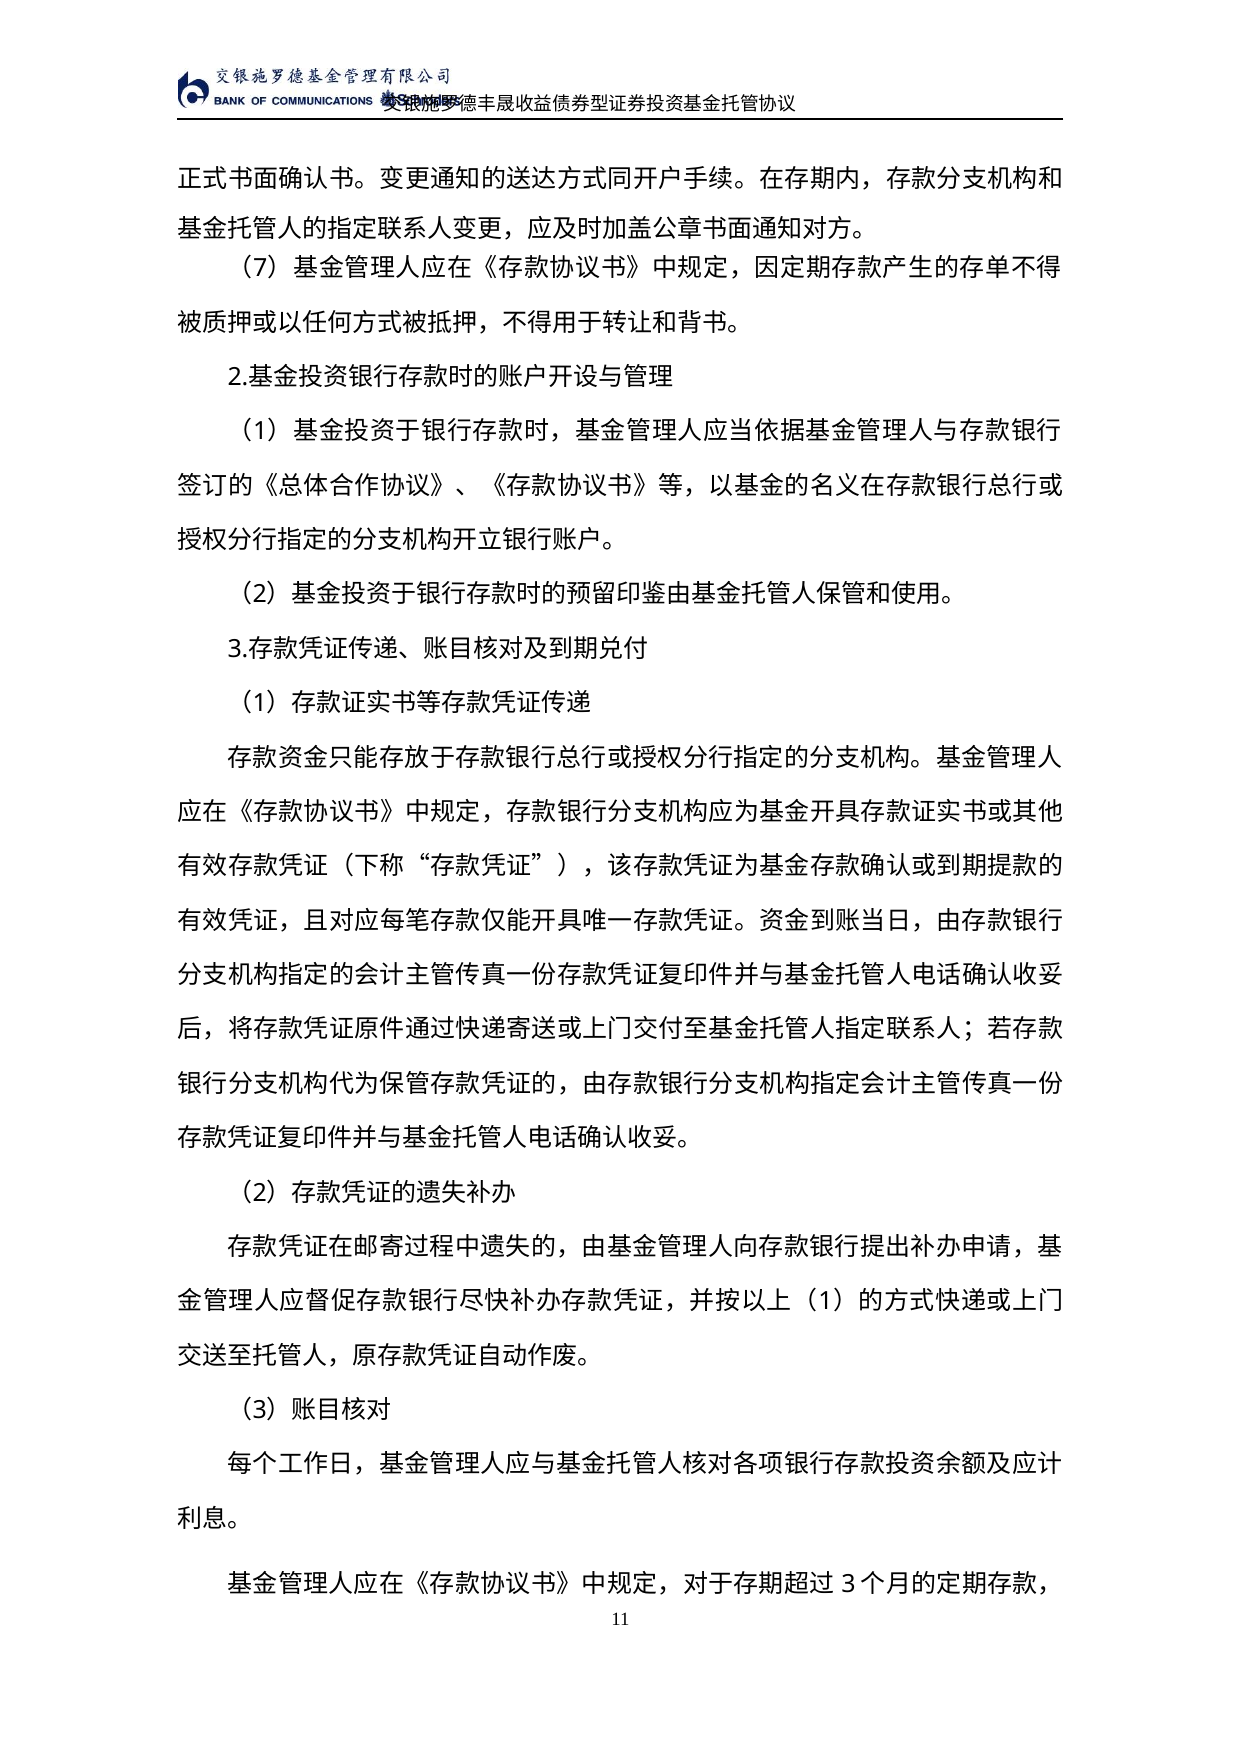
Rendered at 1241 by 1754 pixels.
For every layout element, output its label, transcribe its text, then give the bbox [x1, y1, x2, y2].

text 存款凭证在邮寄过程中遗失的，由基金管理人向存款银行提出补办申请，基金管理人应督促存款银行尽快补办存款凭证，并按以上（1）的方式快递或上门交送至托管人，原存款凭证自动作废。 [177, 1226, 1063, 1371]
text 存款资金只能存放于存款银行总行或授权分行指定的分支机构。基金管理人应在《存款协议书》中规定，存款银行分支机构应为基金开具存款证实书或其他有效存款凭证（下称“存款凭证”），该存款凭证为基金存款确认或到期提款的有效凭证，且对应每笔存款仅能开具唯一存款凭证。资金到账当日，由存款银行分支机构指定的会计主管传真一份存款凭证复印件并与基金托管人电话确认收妥后，将存款凭证原件通过快递寄送或上门交付至基金托管人指定联系人；若存款银行分支机构代为保管存款凭证的，由存款银行分支机构指定会计主管传真一份存款凭证复印件并与基金托管人电话确认收妥。 [177, 737, 1063, 1154]
picture [178, 68, 460, 108]
text （1）基金投资于银行存款时，基金管理人应当依据基金管理人与存款银行签订的《总体合作协议》、《存款协议书》等，以基金的名义在存款银行总行或授权分行指定的分支机构开立银行账户。 [177, 411, 1063, 556]
text （2）存款凭证的遗失补办 [177, 1172, 1063, 1208]
text （7）基金管理人应在《存款协议书》中规定，因定期存款产生的存单不得被质押或以任何方式被抵押，不得用于转让和背书。 [177, 248, 1063, 338]
text （2）基金投资于银行存款时的预留印鉴由基金托管人保管和使用。 [177, 574, 1063, 610]
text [177, 1553, 1063, 1603]
text 每个工作日，基金管理人应与基金托管人核对各项银行存款投资余额及应计利息。 [177, 1444, 1063, 1534]
text 3.存款凭证传递、账目核对及到期兑付 [177, 628, 1063, 664]
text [177, 148, 1063, 248]
text （3）账目核对 [177, 1389, 1063, 1426]
text 2.基金投资银行存款时的账户开设与管理 [177, 356, 1063, 393]
text （1）存款证实书等存款凭证传递 [177, 683, 1063, 719]
